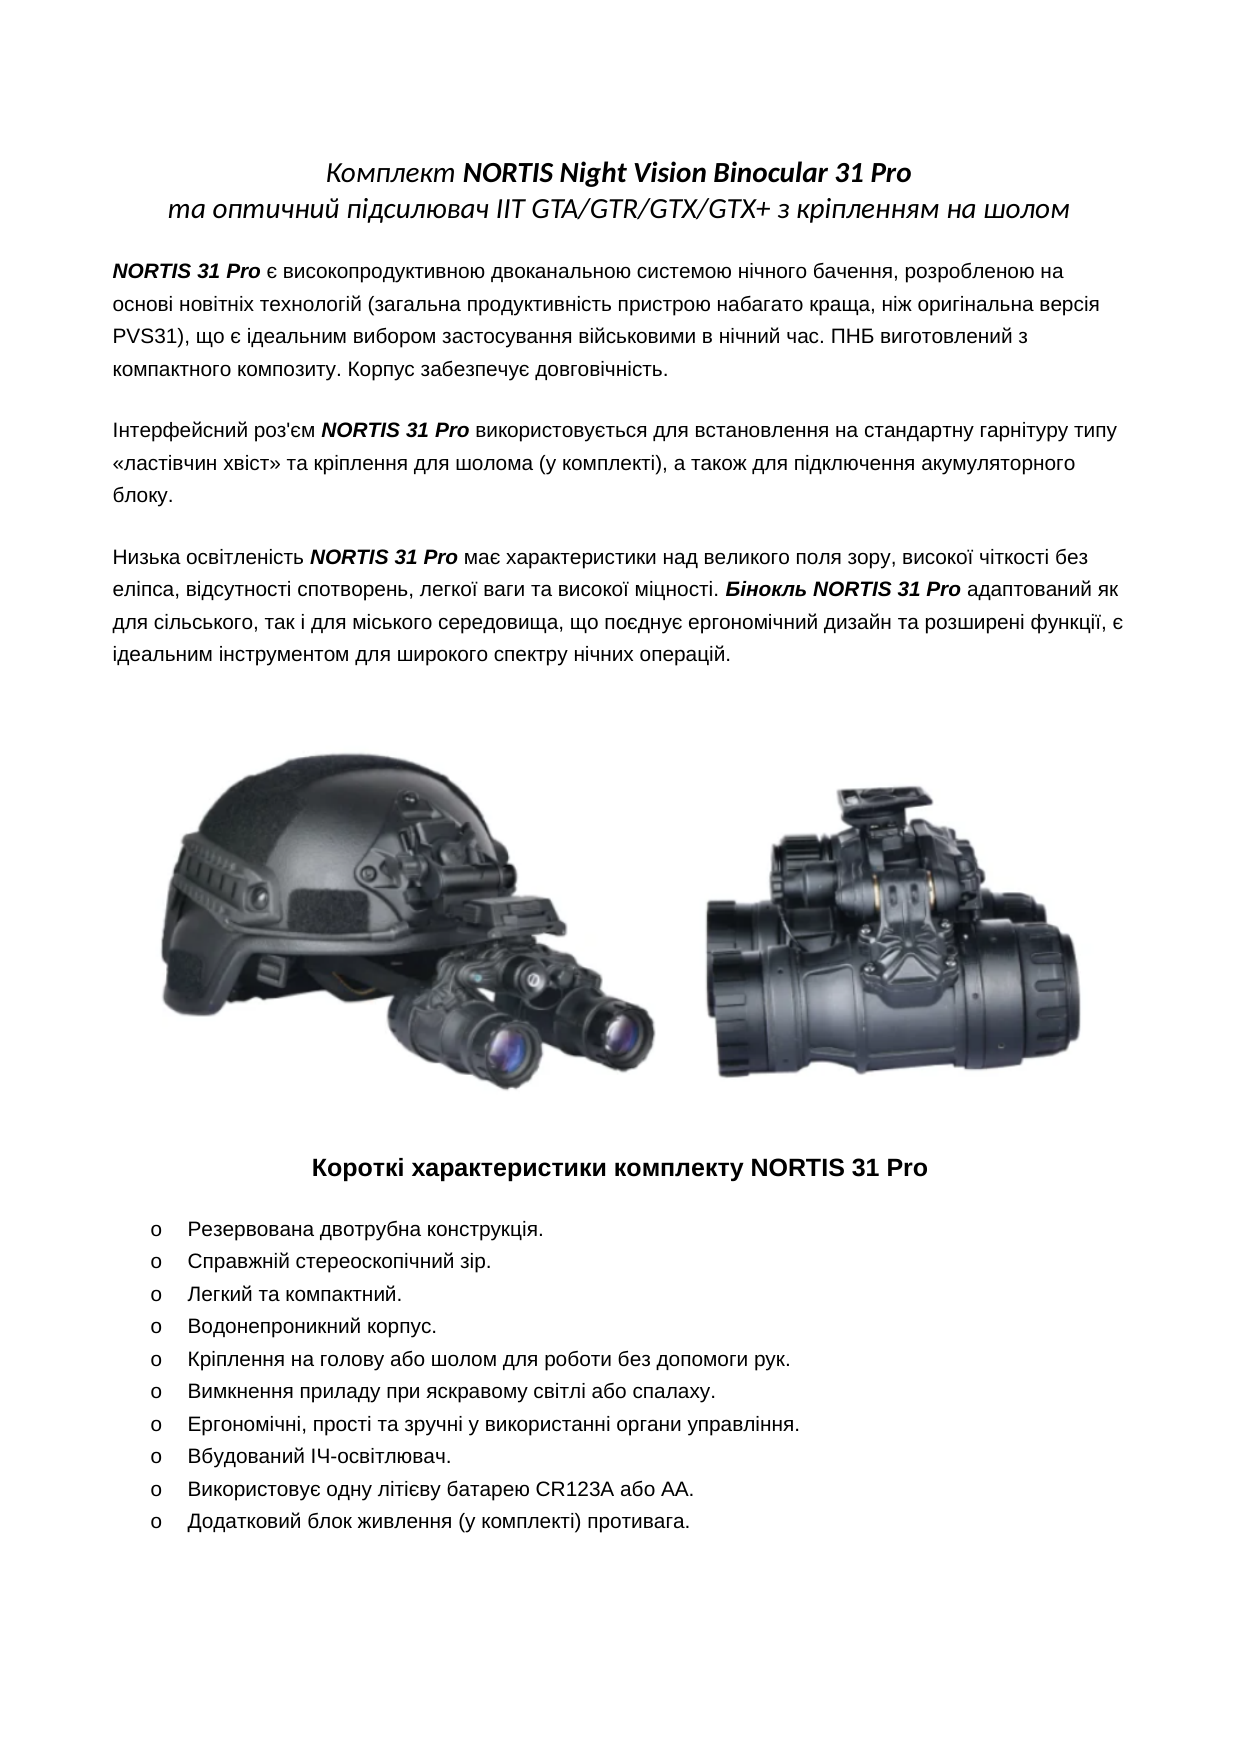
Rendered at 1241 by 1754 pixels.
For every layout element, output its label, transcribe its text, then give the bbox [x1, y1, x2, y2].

list Вбудований ІЧ-освітлювач. [150, 1441, 1128, 1473]
text Інтерфейсний роз'єм NORTIS 31 Pro використовується для встановлення на стандартну гарнітуру типу «ластівчин хвіст» та кріплення для шолома (у комплекті), а також для підключення акумуляторного блоку. [112, 414, 1128, 511]
list Вимкнення приладу при яскравому світлі або спалаху. [150, 1376, 1128, 1408]
text Короткі характеристики комплекту NORTIS 31 Pro [112, 1151, 1128, 1184]
text NORTIS 31 Pro є високопродуктивною двоканальною системою нічного бачення, розробленою на основі новітніх технологій (загальна продуктивність пристрою набагато краща, ніж оригінальна версія PVS31), що є ідеальним вибором застосування військовими в нічний час. ПНБ виготовлений з компактного композиту. Корпус забезпечує довговічність. [112, 255, 1128, 385]
list Ергономічні, прості та зручні у використанні органи управління. [150, 1408, 1128, 1441]
list Кріплення на голову або шолом для роботи без допомоги рук. [150, 1343, 1128, 1376]
text Комплект NORTIS Night Vision Binocular 31 Pro [112, 154, 1128, 190]
list Легкий та компактний. [150, 1278, 1128, 1311]
text Низька освітленість NORTIS 31 Pro має характеристики над великого поля зору, високої чіткості без еліпса, відсутності спотворень, легкої ваги та високої міцності. Бінокль NORTIS 31 Pro адаптований як для сільського, так і для міського середовища, що поєднує ергономічний дизайн та розширені функції, є ідеальним інструментом для широкого спектру нічних операцій. [112, 541, 1128, 671]
list Додатковий блок живлення (у комплекті) противага. [150, 1506, 1128, 1538]
text та оптичний підсилювач IIT GTA/GTR/GTX/GTX+ з кріпленням на шолом [112, 190, 1128, 226]
list Використовує одну літієву батарею CR123A або АА. [150, 1473, 1128, 1506]
list Справжній стереоскопічний зір. [150, 1246, 1128, 1278]
list Резервована двотрубна конструкція. [150, 1213, 1128, 1246]
picture [147, 699, 1098, 1119]
list Водонепроникний корпус. [150, 1311, 1128, 1343]
